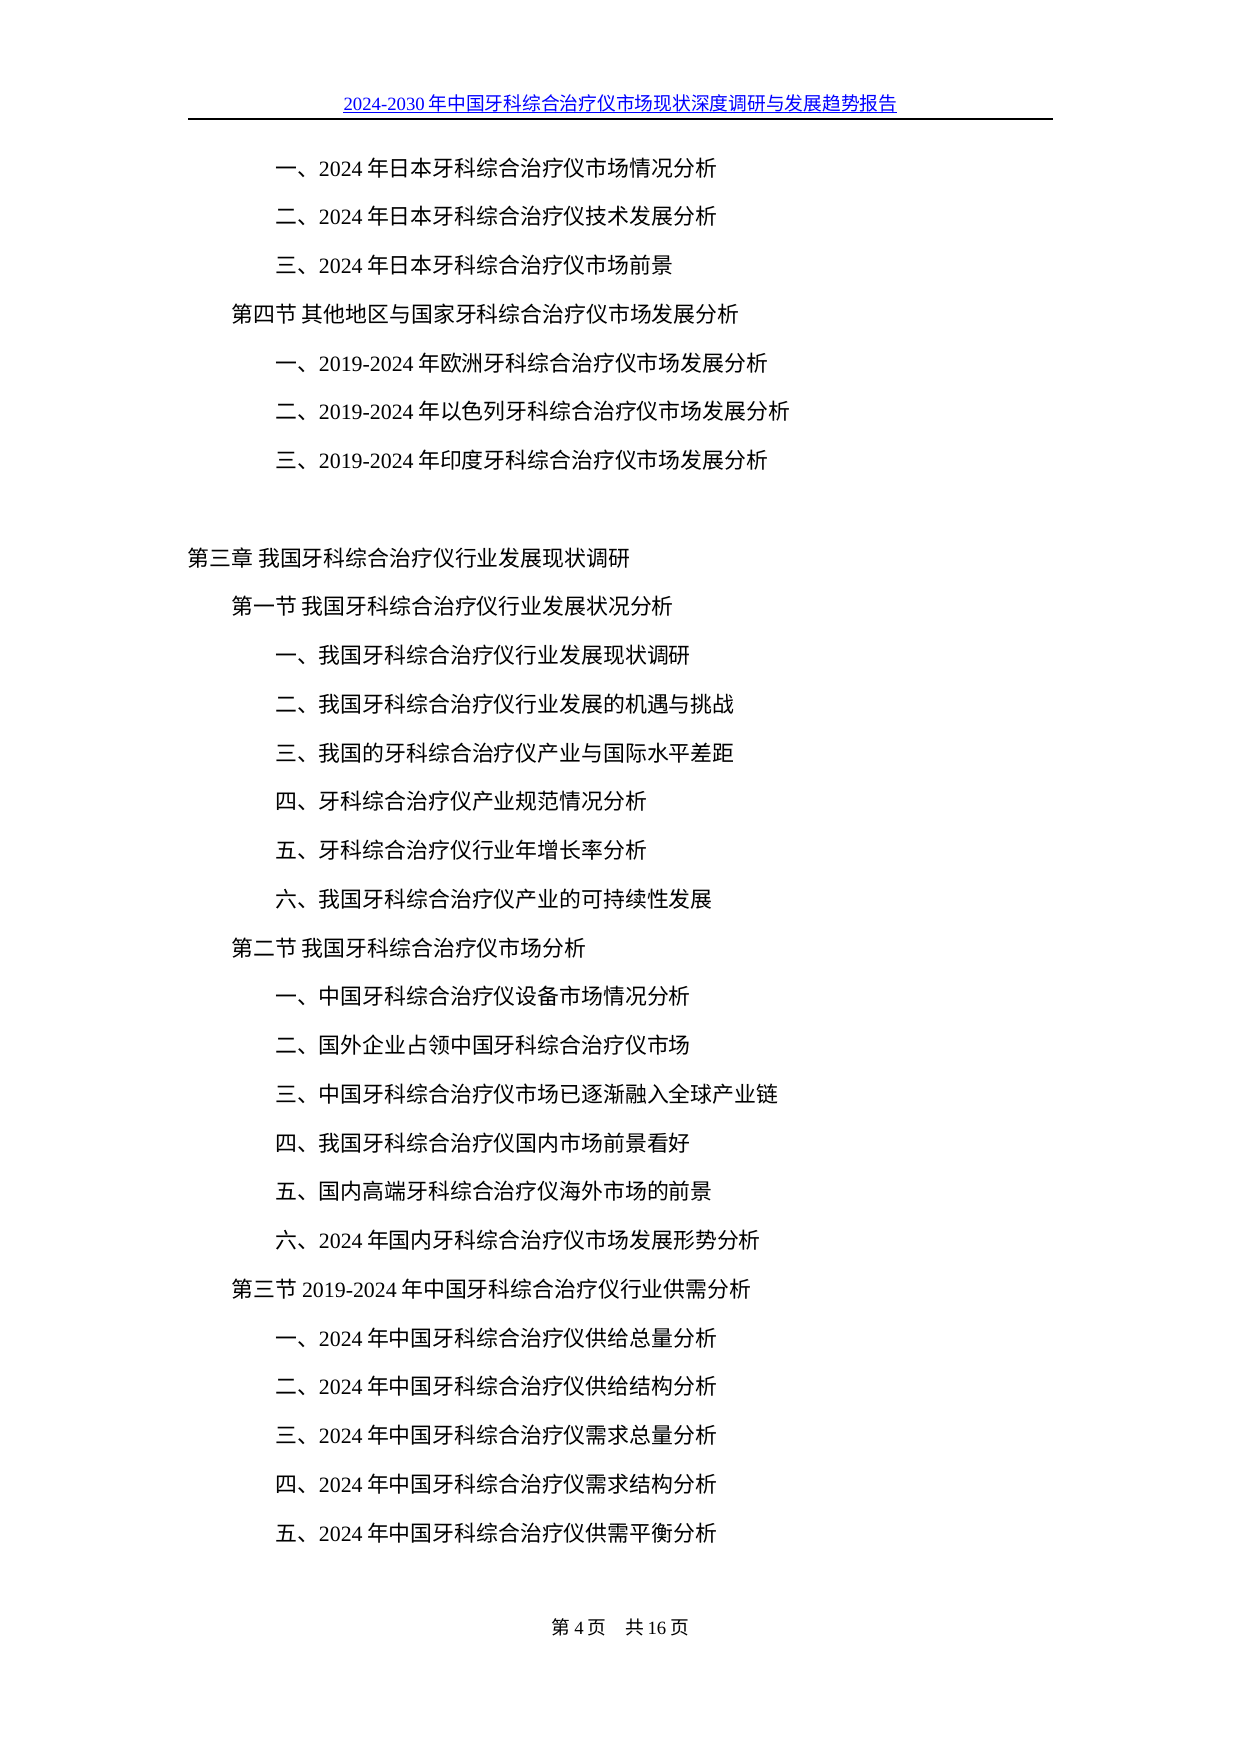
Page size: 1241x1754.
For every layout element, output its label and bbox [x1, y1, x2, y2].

text [187, 150, 1053, 1548]
